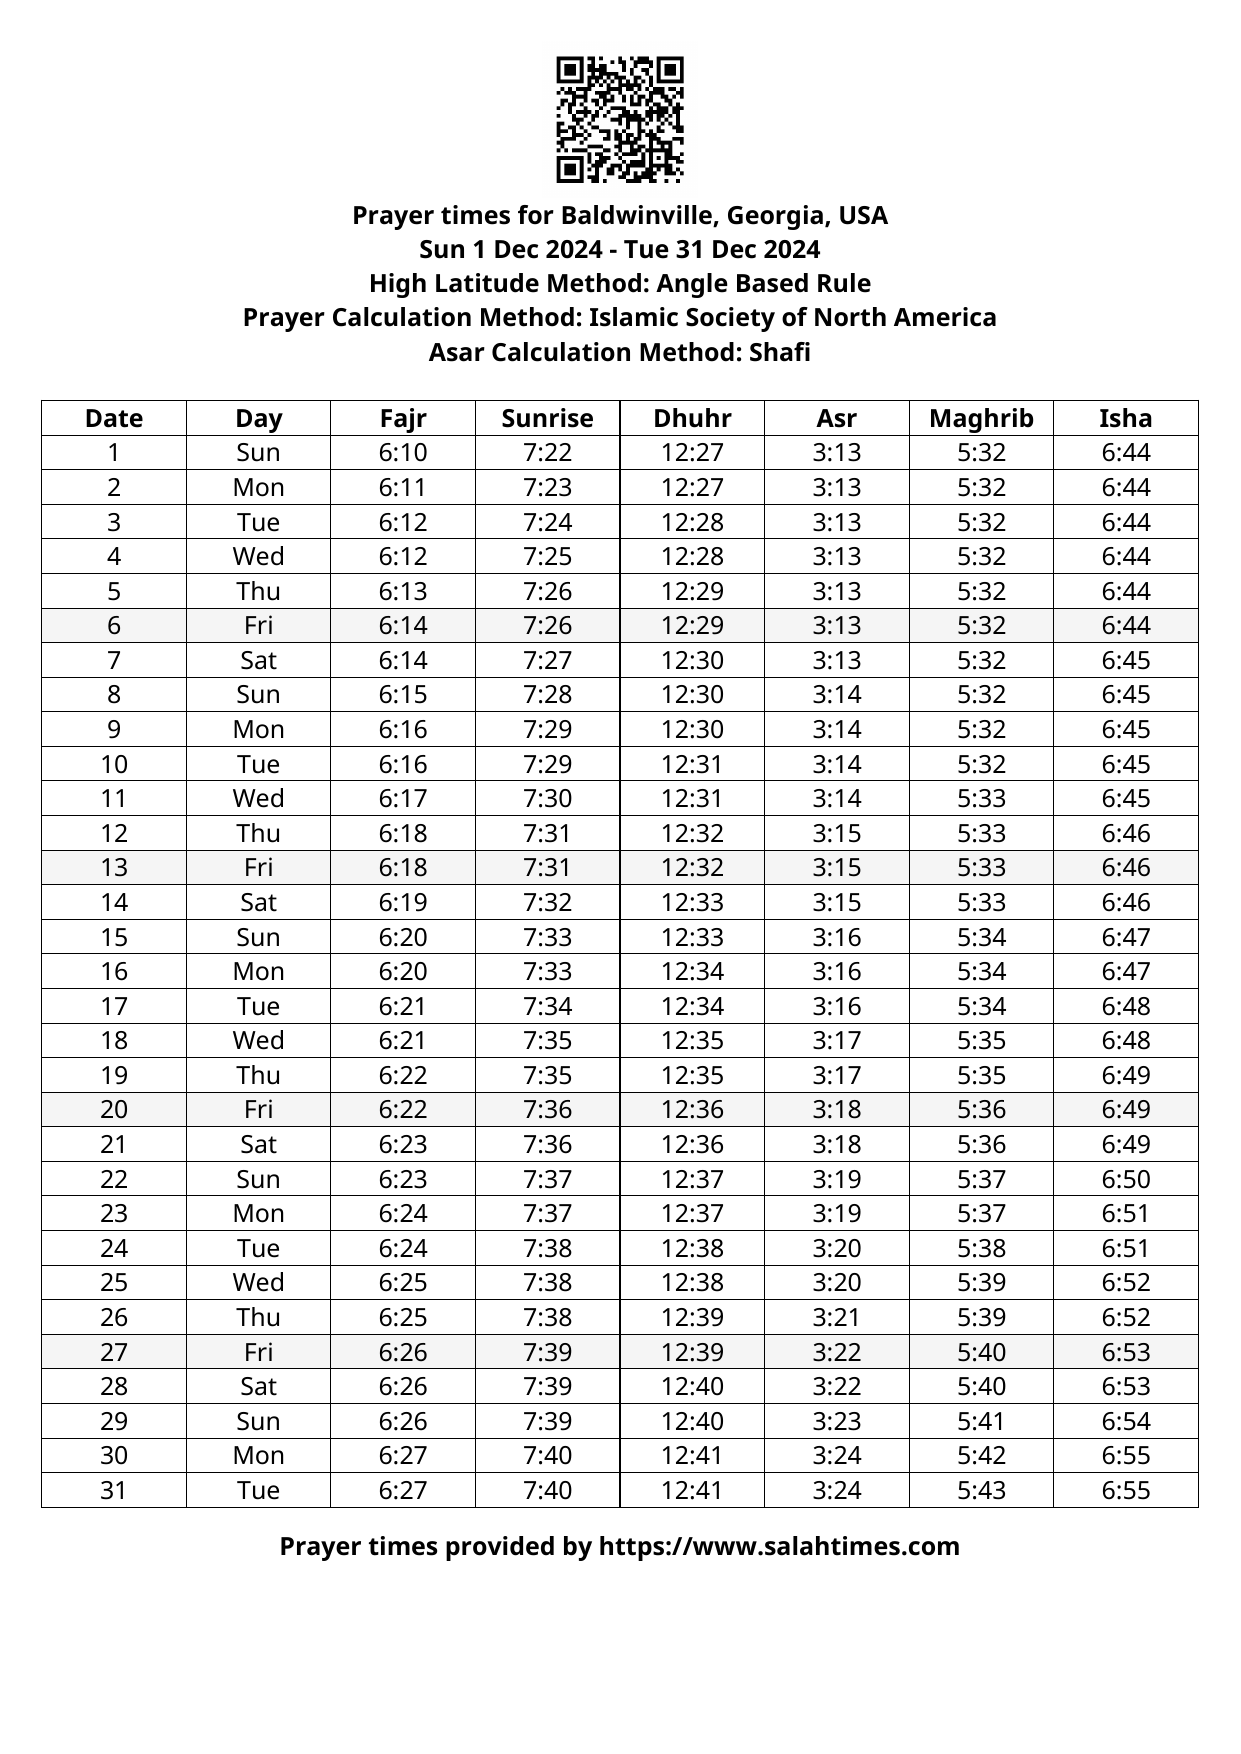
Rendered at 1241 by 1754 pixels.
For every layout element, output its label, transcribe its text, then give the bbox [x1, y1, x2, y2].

table_cell 6:47 [1054, 920, 1198, 953]
table_cell 6 [42, 609, 186, 642]
table_cell 6:49 [1054, 1093, 1198, 1126]
table_cell 5:33 [910, 781, 1053, 815]
table_cell 7:33 [476, 954, 619, 988]
table_cell 6:44 [1054, 574, 1198, 607]
table_cell 7:36 [476, 1127, 619, 1161]
table_cell 5:36 [910, 1127, 1053, 1161]
table_cell Fri [187, 851, 330, 884]
table_cell 5:40 [910, 1369, 1053, 1403]
table_cell 6:21 [331, 989, 475, 1022]
table_cell 6:15 [331, 678, 475, 711]
table_header Day [187, 401, 330, 434]
table_cell 3:13 [765, 574, 909, 607]
table_cell 3:23 [765, 1404, 909, 1437]
table_cell 7:31 [476, 851, 619, 884]
table_cell 12:30 [621, 643, 764, 677]
table_cell 12:36 [621, 1093, 764, 1126]
table_cell 6:53 [1054, 1369, 1198, 1403]
table_cell 12:32 [621, 851, 764, 884]
table_cell 6:26 [331, 1404, 475, 1437]
table_cell 12:32 [621, 816, 764, 849]
table_cell 3:18 [765, 1127, 909, 1161]
table_cell 7:38 [476, 1231, 619, 1264]
table_cell 12:34 [621, 954, 764, 988]
table_header Asr [765, 401, 909, 434]
table_cell 5:39 [910, 1300, 1053, 1334]
table_cell 6:49 [1054, 1058, 1198, 1092]
table_cell 6:55 [1054, 1439, 1198, 1472]
text Prayer Calculation Method: Islamic Society of North America [42, 300, 1198, 334]
table_cell 12:35 [621, 1024, 764, 1057]
table_cell 7:32 [476, 885, 619, 919]
table_cell 7:25 [476, 539, 619, 573]
table_cell 12:31 [621, 747, 764, 780]
table_cell 6:22 [331, 1093, 475, 1126]
table_cell Fri [187, 1335, 330, 1368]
table_cell 7:38 [476, 1300, 619, 1334]
table_cell 6:25 [331, 1300, 475, 1334]
table_cell 3:17 [765, 1024, 909, 1057]
table_cell 6:44 [1054, 436, 1198, 469]
table_cell 7:24 [476, 505, 619, 538]
table_cell Tue [187, 1473, 330, 1507]
table_cell 15 [42, 920, 186, 953]
table_cell 12:41 [621, 1439, 764, 1472]
table_cell 3:16 [765, 920, 909, 953]
table_cell 12:39 [621, 1300, 764, 1334]
table_cell 24 [42, 1231, 186, 1264]
table_cell 5:32 [910, 574, 1053, 607]
table_cell 7:34 [476, 989, 619, 1022]
table_cell 6:12 [331, 539, 475, 573]
table_cell 3:14 [765, 781, 909, 815]
table_cell Sun [187, 678, 330, 711]
table_cell 26 [42, 1300, 186, 1334]
table_cell 12:37 [621, 1162, 764, 1195]
table_cell 3 [42, 505, 186, 538]
table_cell Sun [187, 436, 330, 469]
table_header Isha [1054, 401, 1198, 434]
table_cell 12:28 [621, 539, 764, 573]
table_cell 3:24 [765, 1439, 909, 1472]
table_cell 11 [42, 781, 186, 815]
table_cell Sat [187, 1127, 330, 1161]
table_cell 14 [42, 885, 186, 919]
table_cell 7:40 [476, 1439, 619, 1472]
table_cell 6:52 [1054, 1266, 1198, 1299]
table_cell 3:13 [765, 609, 909, 642]
table_cell 16 [42, 954, 186, 988]
table_cell 7:30 [476, 781, 619, 815]
table_cell 5:32 [910, 747, 1053, 780]
table_cell 6:12 [331, 505, 475, 538]
table_cell 6:24 [331, 1196, 475, 1230]
table_cell 6:14 [331, 643, 475, 677]
table_cell Thu [187, 574, 330, 607]
table_cell 5:32 [910, 712, 1053, 746]
table_cell 6:46 [1054, 851, 1198, 884]
table_cell 3:13 [765, 436, 909, 469]
table_cell Thu [187, 816, 330, 849]
table_header Dhuhr [621, 401, 764, 434]
table_cell 12:35 [621, 1058, 764, 1092]
table_cell Tue [187, 1231, 330, 1264]
table_cell Sat [187, 1369, 330, 1403]
table_cell Fri [187, 609, 330, 642]
table_cell 6:50 [1054, 1162, 1198, 1195]
table_cell 19 [42, 1058, 186, 1092]
table_cell 12:38 [621, 1231, 764, 1264]
table_cell Sat [187, 643, 330, 677]
table_cell Tue [187, 505, 330, 538]
table_cell 5:33 [910, 851, 1053, 884]
table_cell 6:45 [1054, 712, 1198, 746]
table_cell 30 [42, 1439, 186, 1472]
table_cell 5:43 [910, 1473, 1053, 1507]
picture [542, 41, 699, 198]
table_cell 6:52 [1054, 1300, 1198, 1334]
table_cell 12:27 [621, 470, 764, 504]
table_cell 5:34 [910, 920, 1053, 953]
table_cell 6:23 [331, 1162, 475, 1195]
table_cell 3:20 [765, 1231, 909, 1264]
table_cell 6:46 [1054, 885, 1198, 919]
table_cell 3:13 [765, 470, 909, 504]
table_cell 29 [42, 1404, 186, 1437]
table_cell 7:35 [476, 1024, 619, 1057]
table_cell 3:24 [765, 1473, 909, 1507]
table_header Maghrib [910, 401, 1053, 434]
table_cell 5:32 [910, 470, 1053, 504]
table_cell 6:44 [1054, 609, 1198, 642]
table_cell 6:27 [331, 1473, 475, 1507]
table_cell Wed [187, 1024, 330, 1057]
table_cell 5:32 [910, 539, 1053, 573]
table_cell 6:10 [331, 436, 475, 469]
table_cell 3:14 [765, 712, 909, 746]
table_cell 5:32 [910, 678, 1053, 711]
table_cell 6:17 [331, 781, 475, 815]
table_cell 6:51 [1054, 1196, 1198, 1230]
table_cell 6:16 [331, 747, 475, 780]
table_cell 12:31 [621, 781, 764, 815]
table_cell 5:36 [910, 1093, 1053, 1126]
table_cell 1 [42, 436, 186, 469]
table_cell 6:45 [1054, 678, 1198, 711]
table_cell 2 [42, 470, 186, 504]
table_cell 7:33 [476, 920, 619, 953]
table_cell 7:22 [476, 436, 619, 469]
table_cell 7:40 [476, 1473, 619, 1507]
table_cell 6:44 [1054, 505, 1198, 538]
table_cell 5:34 [910, 989, 1053, 1022]
table_cell Mon [187, 954, 330, 988]
table_cell 6:20 [331, 954, 475, 988]
table_cell 12:30 [621, 678, 764, 711]
table_cell 5:33 [910, 816, 1053, 849]
table_cell 6:47 [1054, 954, 1198, 988]
table_cell 5:33 [910, 885, 1053, 919]
table_cell 6:19 [331, 885, 475, 919]
table_cell 10 [42, 747, 186, 780]
table_cell 6:46 [1054, 816, 1198, 849]
table_cell 3:15 [765, 851, 909, 884]
table_cell 7:36 [476, 1093, 619, 1126]
table_cell Mon [187, 470, 330, 504]
table_cell 7:39 [476, 1404, 619, 1437]
table_cell 6:18 [331, 816, 475, 849]
table_cell Wed [187, 781, 330, 815]
table_cell 5:39 [910, 1266, 1053, 1299]
table_cell 7:38 [476, 1266, 619, 1299]
table_cell 5:34 [910, 954, 1053, 988]
table_cell 12:33 [621, 920, 764, 953]
table_cell 3:19 [765, 1196, 909, 1230]
table_cell 6:27 [331, 1439, 475, 1472]
table_cell 3:20 [765, 1266, 909, 1299]
table_cell 5:41 [910, 1404, 1053, 1437]
table_cell 6:20 [331, 920, 475, 953]
table_cell Mon [187, 1439, 330, 1472]
table_cell Mon [187, 1196, 330, 1230]
table_cell 7:29 [476, 747, 619, 780]
table_cell 3:17 [765, 1058, 909, 1092]
table_cell 6:44 [1054, 539, 1198, 573]
table_cell 3:19 [765, 1162, 909, 1195]
table_cell 27 [42, 1335, 186, 1368]
table_header Date [42, 401, 186, 434]
table_cell 23 [42, 1196, 186, 1230]
table_cell 6:53 [1054, 1335, 1198, 1368]
table_cell 31 [42, 1473, 186, 1507]
table_cell 3:22 [765, 1335, 909, 1368]
table_cell 12:33 [621, 885, 764, 919]
table_cell 5:35 [910, 1024, 1053, 1057]
table_cell 25 [42, 1266, 186, 1299]
table_cell 6:45 [1054, 747, 1198, 780]
table_cell 4 [42, 539, 186, 573]
table_cell 5 [42, 574, 186, 607]
table_cell 12:29 [621, 609, 764, 642]
table_cell 7:39 [476, 1369, 619, 1403]
table_cell 6:16 [331, 712, 475, 746]
table_cell 3:13 [765, 643, 909, 677]
table_cell 28 [42, 1369, 186, 1403]
table_cell 5:32 [910, 505, 1053, 538]
table_cell 12:39 [621, 1335, 764, 1368]
table_cell 3:22 [765, 1369, 909, 1403]
table_cell Fri [187, 1093, 330, 1126]
table_cell 6:48 [1054, 989, 1198, 1022]
table_cell 3:15 [765, 816, 909, 849]
table_cell 8 [42, 678, 186, 711]
table_cell 6:14 [331, 609, 475, 642]
table_cell 12:36 [621, 1127, 764, 1161]
table_cell 12:27 [621, 436, 764, 469]
table_cell 7:37 [476, 1162, 619, 1195]
table_cell 6:13 [331, 574, 475, 607]
table_cell 9 [42, 712, 186, 746]
table_cell Tue [187, 989, 330, 1022]
table_cell 7:35 [476, 1058, 619, 1092]
table_cell 5:32 [910, 609, 1053, 642]
table_cell 21 [42, 1127, 186, 1161]
table_cell Sun [187, 1404, 330, 1437]
table_cell 6:49 [1054, 1127, 1198, 1161]
table_cell 7:26 [476, 609, 619, 642]
table_header Fajr [331, 401, 475, 434]
table_cell 12:40 [621, 1404, 764, 1437]
table_cell 6:44 [1054, 470, 1198, 504]
text High Latitude Method: Angle Based Rule [42, 266, 1198, 300]
table_cell 6:45 [1054, 781, 1198, 815]
table_cell 5:37 [910, 1196, 1053, 1230]
table_cell 3:13 [765, 505, 909, 538]
table_cell 7:28 [476, 678, 619, 711]
table_cell Sun [187, 1162, 330, 1195]
table_cell 6:26 [331, 1369, 475, 1403]
table_cell 12:41 [621, 1473, 764, 1507]
table_cell Sun [187, 920, 330, 953]
table_cell 6:22 [331, 1058, 475, 1092]
table_cell 7:29 [476, 712, 619, 746]
table_cell 3:13 [765, 539, 909, 573]
table_cell 7:23 [476, 470, 619, 504]
table_cell 12:30 [621, 712, 764, 746]
table_cell 12:38 [621, 1266, 764, 1299]
table_cell 12:37 [621, 1196, 764, 1230]
table_cell 3:18 [765, 1093, 909, 1126]
table_cell 6:54 [1054, 1404, 1198, 1437]
table_cell 13 [42, 851, 186, 884]
table_cell 12:29 [621, 574, 764, 607]
table_cell Mon [187, 712, 330, 746]
table_cell 3:15 [765, 885, 909, 919]
table_cell 3:14 [765, 678, 909, 711]
table_cell 5:37 [910, 1162, 1053, 1195]
table_cell 3:14 [765, 747, 909, 780]
table_cell 6:11 [331, 470, 475, 504]
table_cell 5:42 [910, 1439, 1053, 1472]
table_cell 6:21 [331, 1024, 475, 1057]
table_cell 12 [42, 816, 186, 849]
table_cell Sat [187, 885, 330, 919]
table_cell 6:55 [1054, 1473, 1198, 1507]
table_cell 7:27 [476, 643, 619, 677]
table_cell 3:16 [765, 989, 909, 1022]
table_cell 22 [42, 1162, 186, 1195]
table_cell 6:23 [331, 1127, 475, 1161]
table_cell 12:34 [621, 989, 764, 1022]
table_header Sunrise [476, 401, 619, 434]
table_cell 5:32 [910, 643, 1053, 677]
text Sun 1 Dec 2024 - Tue 31 Dec 2024 [42, 232, 1198, 266]
table_cell 20 [42, 1093, 186, 1126]
text Prayer times for Baldwinville, Georgia, USA [42, 198, 1198, 232]
table_cell Wed [187, 539, 330, 573]
table_cell 5:32 [910, 436, 1053, 469]
table_cell 7:31 [476, 816, 619, 849]
table_cell 7:37 [476, 1196, 619, 1230]
table_cell 6:25 [331, 1266, 475, 1299]
table_cell 6:26 [331, 1335, 475, 1368]
table_cell Thu [187, 1300, 330, 1334]
table_cell 5:38 [910, 1231, 1053, 1264]
text Prayer times provided by https://www.salahtimes.com [42, 1528, 1198, 1563]
table_cell 17 [42, 989, 186, 1022]
table_cell 7:39 [476, 1335, 619, 1368]
table_cell 6:45 [1054, 643, 1198, 677]
table_cell 6:18 [331, 851, 475, 884]
table_cell 18 [42, 1024, 186, 1057]
table_cell Tue [187, 747, 330, 780]
table_cell Wed [187, 1266, 330, 1299]
table_cell 5:35 [910, 1058, 1053, 1092]
table_cell 12:28 [621, 505, 764, 538]
table_cell 7 [42, 643, 186, 677]
table_cell 5:40 [910, 1335, 1053, 1368]
table_cell 6:48 [1054, 1024, 1198, 1057]
table_cell Thu [187, 1058, 330, 1092]
table_cell 12:40 [621, 1369, 764, 1403]
table_cell 7:26 [476, 574, 619, 607]
table_cell 3:21 [765, 1300, 909, 1334]
table_cell 6:51 [1054, 1231, 1198, 1264]
table_cell 3:16 [765, 954, 909, 988]
text Asar Calculation Method: Shafi [42, 334, 1198, 368]
table_cell 6:24 [331, 1231, 475, 1264]
